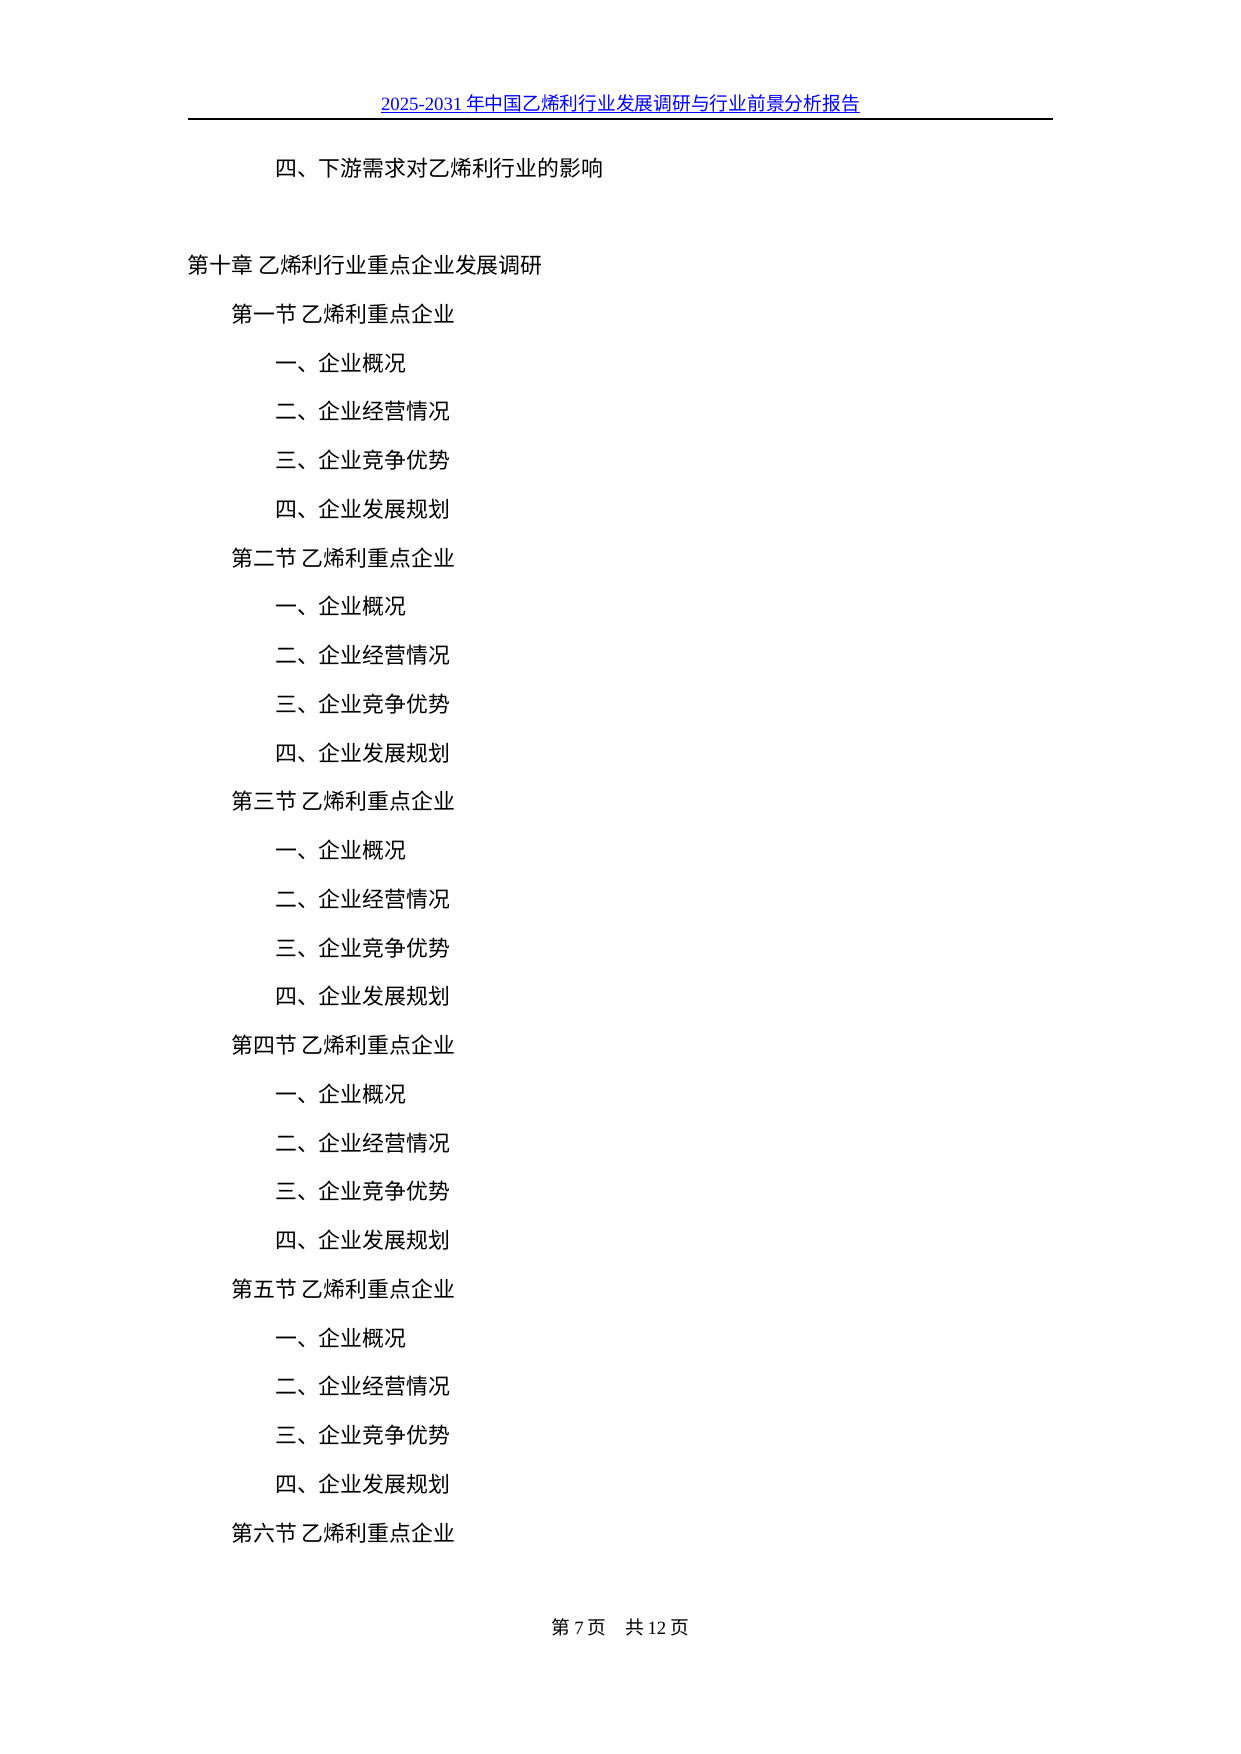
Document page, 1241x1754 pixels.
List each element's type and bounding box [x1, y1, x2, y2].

text [187, 150, 1053, 1548]
